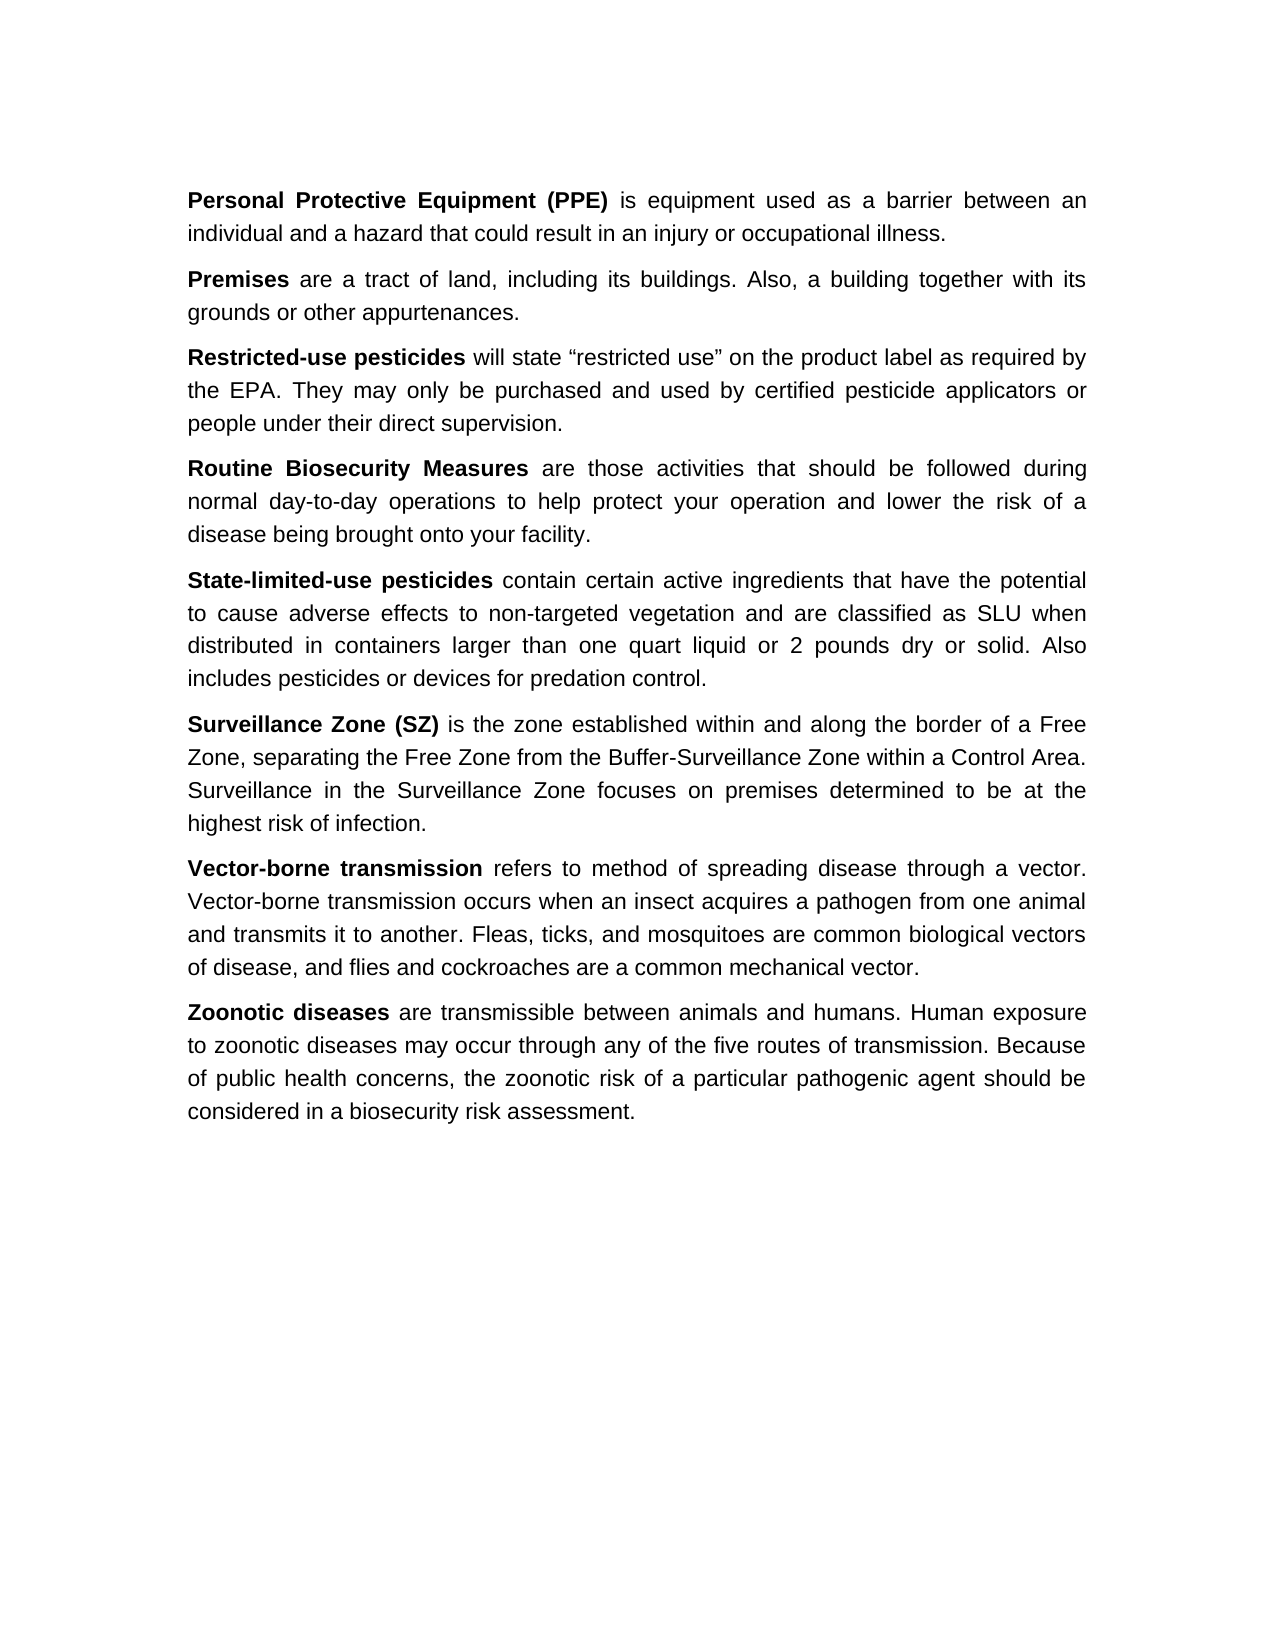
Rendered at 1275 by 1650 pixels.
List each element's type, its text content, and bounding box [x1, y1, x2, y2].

text Routine Biosecurity Measures are those activities that should be followed during normal day-to-day operations to help protect your operation and lower the risk of a disease being brought onto your facility. [187, 455, 1087, 548]
text State-limited-use pesticides contain certain active ingredients that have the potential to cause adverse effects to non-targeted vegetation and are classified as SLU when distributed in containers larger than one quart liquid or 2 pounds dry or solid. Also includes pesticides or devices for predation control. [187, 567, 1087, 692]
text Vector-borne transmission refers to method of spreading disease through a vector. Vector-borne transmission occurs when an insect acquires a pathogen from one animal and transmits it to another. Fleas, ticks, and mosquitoes are common biological vectors of disease, and flies and cockroaches are a common mechanical vector. [187, 855, 1087, 980]
text Zoonotic diseases are transmissible between animals and humans. Human exposure to zoonotic diseases may occur through any of the five routes of transmission. Because of public health concerns, the zoonotic risk of a particular pathogenic agent should be considered in a biosecurity risk assessment. [187, 999, 1087, 1124]
text Surveillance Zone (SZ) is the zone established within and along the border of a Free Zone, separating the Free Zone from the Buffer-Surveillance Zone within a Control Area. Surveillance in the Surveillance Zone focuses on premises determined to be at the highest risk of infection. [187, 711, 1087, 836]
text Premises are a tract of land, including its buildings. Also, a building together with its grounds or other appurtenances. [187, 266, 1087, 325]
text Personal Protective Equipment (PPE) is equipment used as a barrier between an individual and a hazard that could result in an injury or occupational illness. [187, 187, 1087, 247]
text Restricted-use pesticides will state “restricted use” on the product label as required by the EPA. They may only be purchased and used by certified pesticide applicators or people under their direct supervision. [187, 344, 1087, 436]
